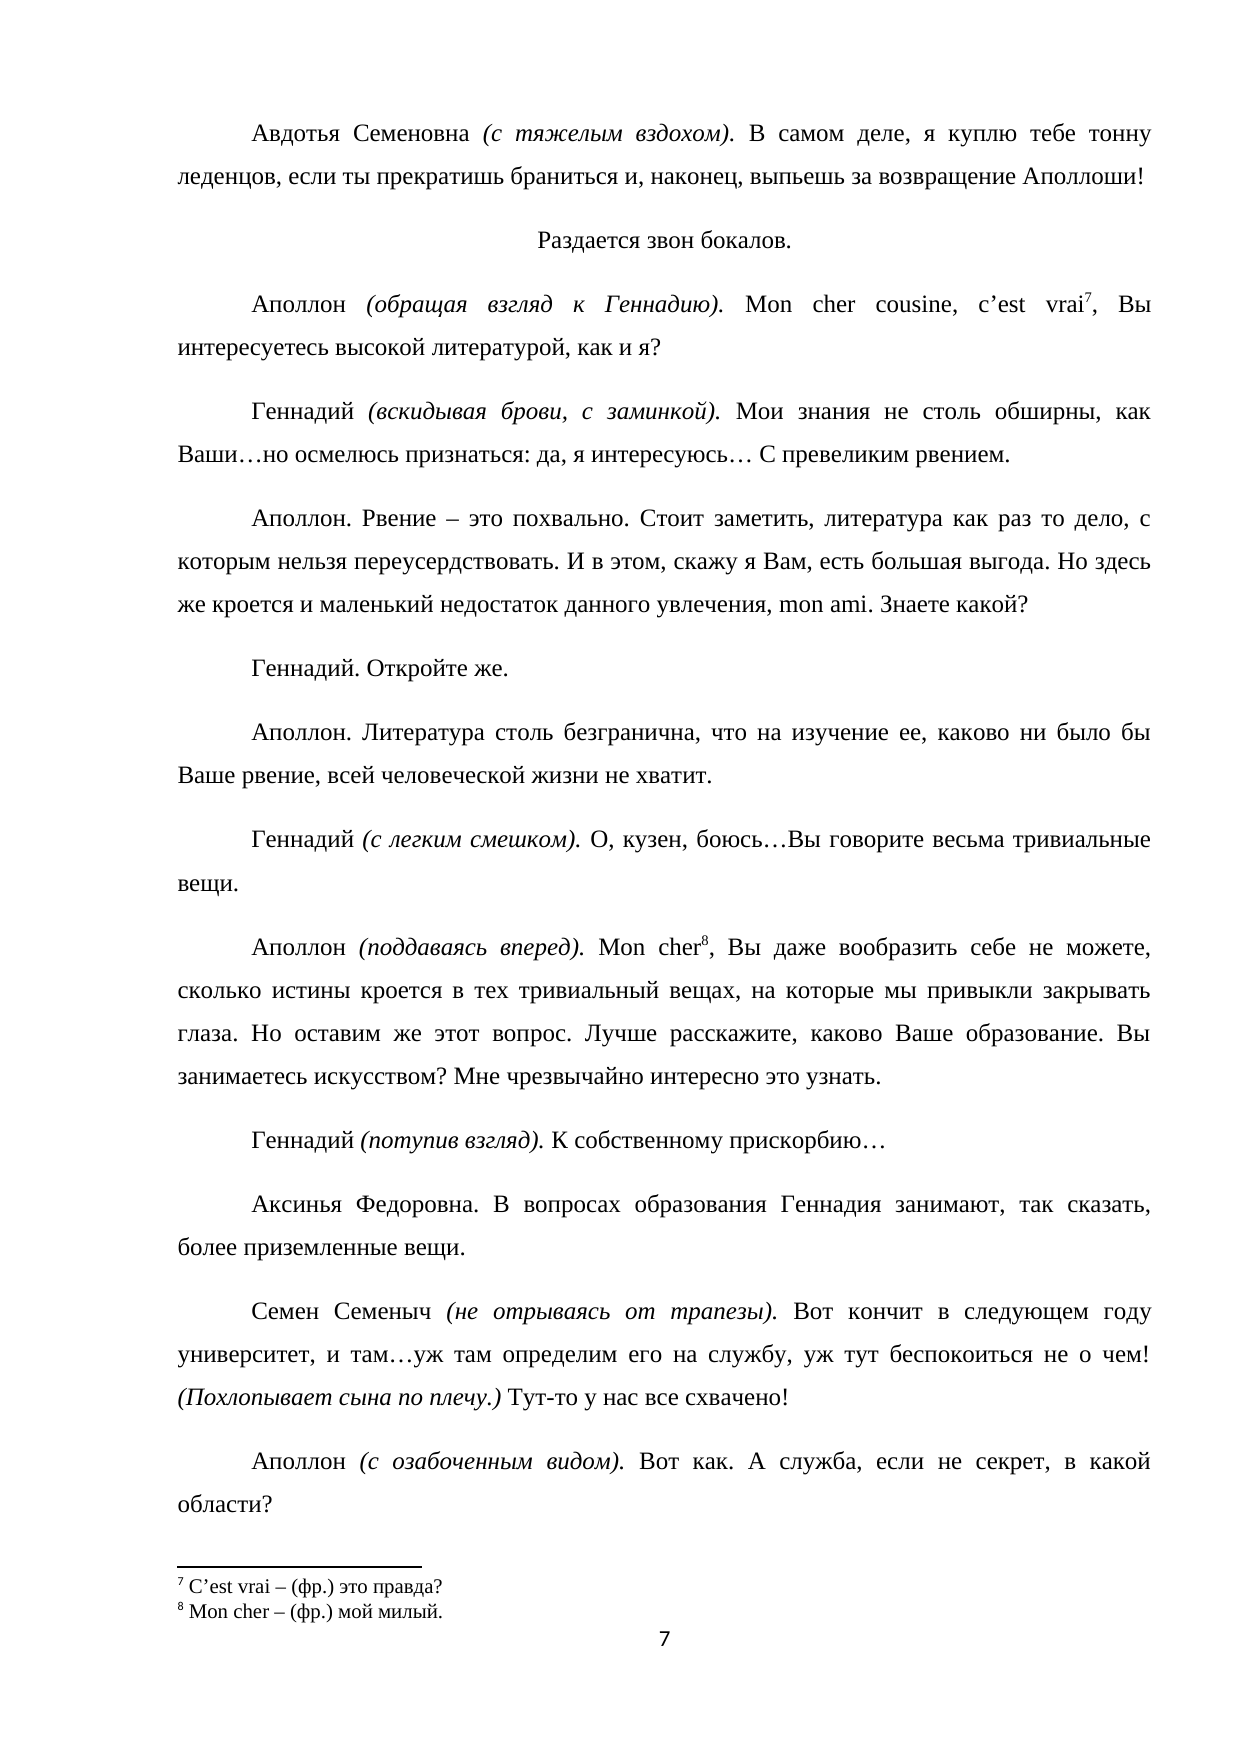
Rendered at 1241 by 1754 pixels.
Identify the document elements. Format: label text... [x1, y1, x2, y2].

text Аксинья Федоровна. В вопросах образования Геннадия занимают, так сказать, более приземленные вещи. [177, 1189, 1152, 1261]
text Геннадий (потупив взгляд). К собственному прискорбию… [177, 1125, 1152, 1154]
text Аполлон. Рвение – это похвально. Стоит заметить, литература как раз то дело, с которым нельзя переусердствовать. И в этом, скажу я Вам, есть большая выгода. Но здесь же кроется и маленький недостаток данного увлечения, mon ami. Знаете какой? [177, 503, 1152, 618]
text Семен Семеныч (не отрываясь от трапезы). Вот кончит в следующем году университет, и там…уж там определим его на службу, уж тут беспокоиться не о чем! (Похлопывает сына по плечу.) Тут-то у нас все схвачено! [177, 1296, 1152, 1411]
text Аполлон (поддаваясь вперед). Mon cher, Вы даже вообразить себе не можете, сколько истины кроется в тех тривиальный вещах, на которые мы привыкли закрывать глаза. Но оставим же этот вопрос. Лучше расскажите, каково Ваше образование. Вы занимаетесь искусством? Мне чрезвычайно интересно это узнать. [177, 932, 1152, 1090]
text Аполлон (обращая взгляд к Геннадию). Mon cher cousine, c’est vrai, Вы интересуетесь высокой литературой, как и я? [177, 289, 1152, 361]
text Аполлон (с озабоченным видом). Вот как. А служба, если не секрет, в какой области? [177, 1446, 1152, 1518]
text Геннадий (вскидывая брови, с заминкой). Мои знания не столь обширны, как Ваши…но осмелюсь признаться: да, я интересуюсь… С превеликим рвением. [177, 396, 1152, 468]
text Геннадий (с легким смешком). О, кузен, боюсь…Вы говорите весьма тривиальные вещи. [177, 824, 1152, 896]
text Аполлон. Литература столь безгранична, что на изучение ее, каково ни было бы Ваше рвение, всей человеческой жизни не хватит. [177, 717, 1152, 789]
text Раздается звон бокалов. [177, 225, 1152, 254]
text Геннадий. Откройте же. [177, 653, 1152, 682]
text Авдотья Семеновна (с тяжелым вздохом). В самом деле, я куплю тебе тонну леденцов, если ты прекратишь браниться и, наконец, выпьешь за возвращение Аполлоши! [177, 118, 1152, 190]
